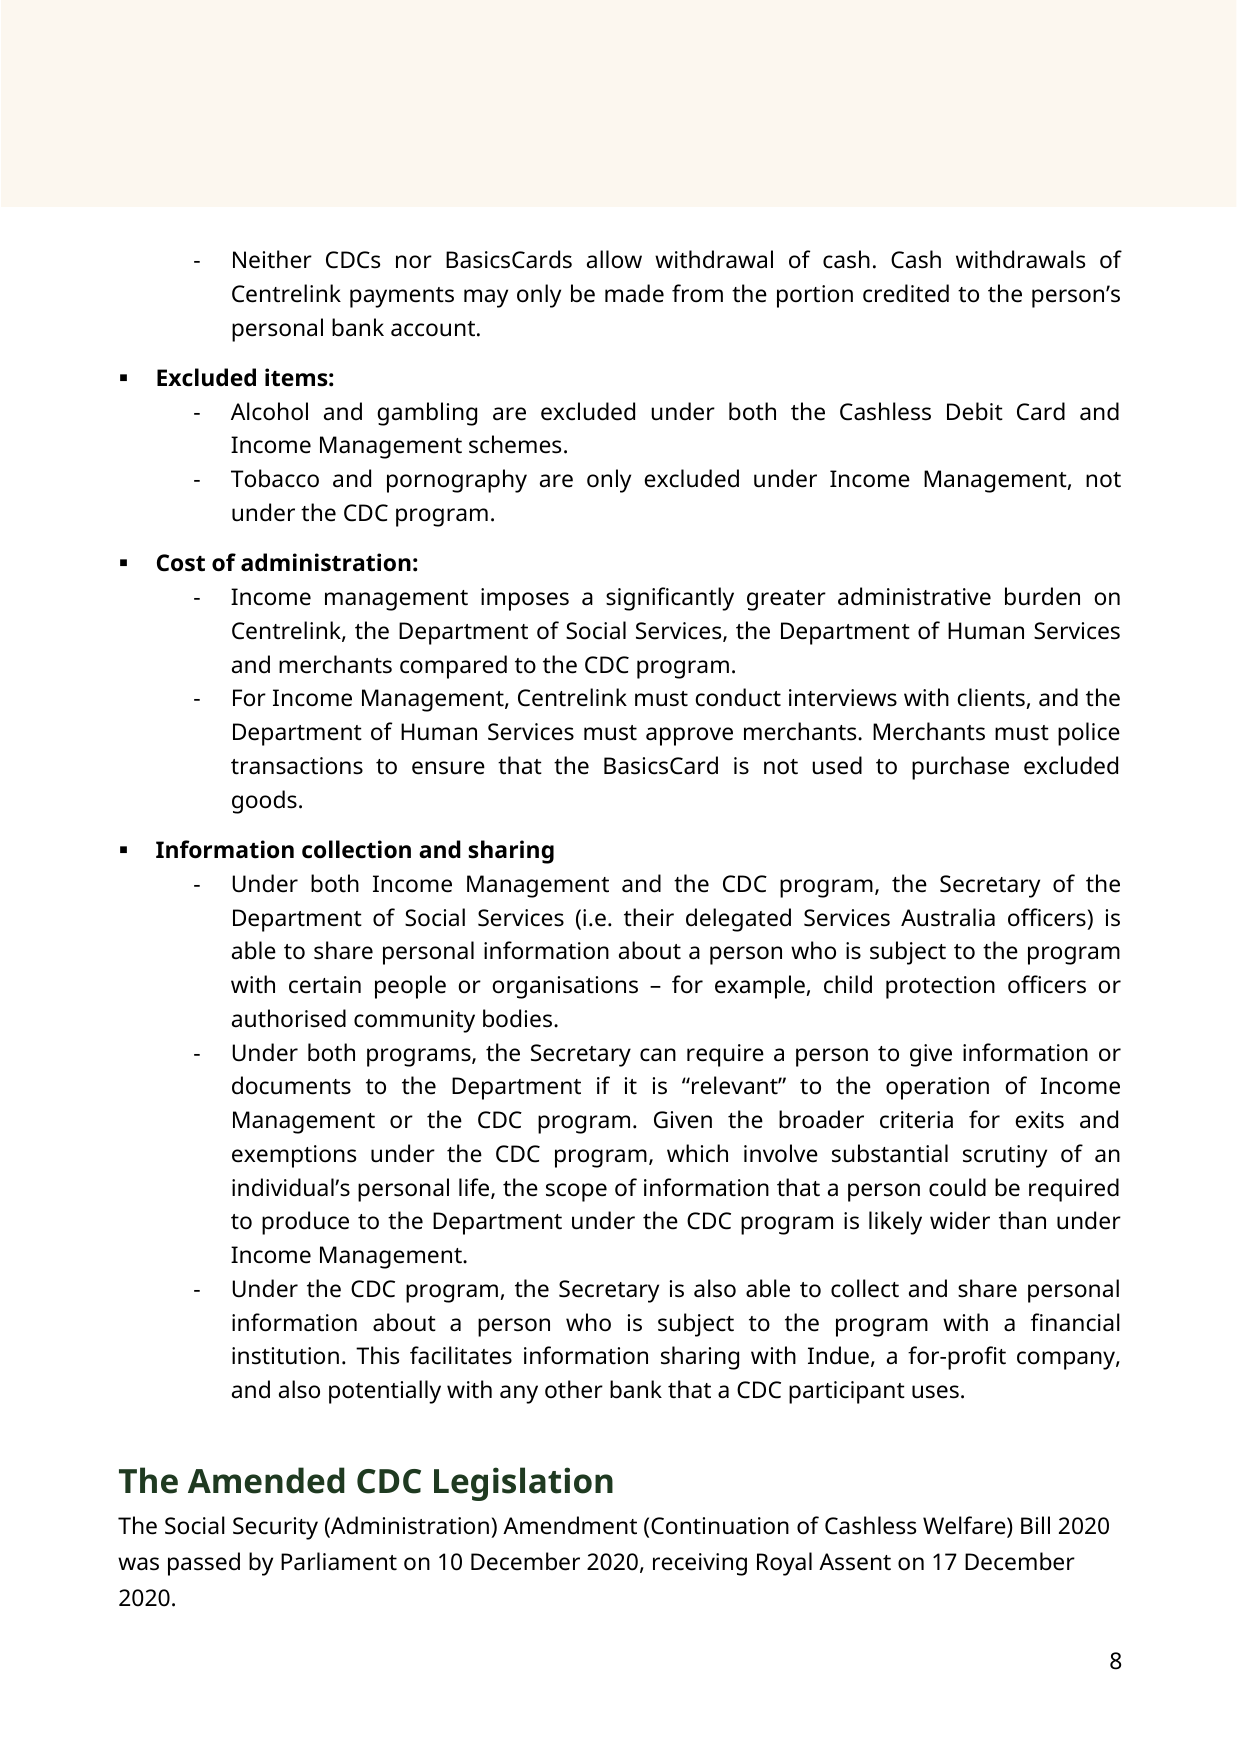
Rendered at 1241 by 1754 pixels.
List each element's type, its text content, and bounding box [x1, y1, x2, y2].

list Under both programs, the Secretary can require a person to give information or documents to the Department if it is “relevant” to the operation of Income Management or the CDC program. Given the broader criteria for exits and exemptions under the CDC program, which involve substantial scrutiny of an individual’s personal life, the scope of information that a person could be required to produce to the Department under the CDC program is likely wider than under Income Management. [193, 1036, 1122, 1270]
list Neither CDCs nor BasicsCards allow withdrawal of cash. Cash withdrawals of Centrelink payments may only be made from the portion credited to the person’s personal bank account. [193, 244, 1122, 343]
list For Income Management, Centrelink must conduct interviews with clients, and the Department of Human Services must approve merchants. Merchants must police transactions to ensure that the BasicsCard is not used to purchase excluded goods. [193, 682, 1122, 815]
subtitle Cost of administration: [118, 547, 1122, 578]
list Under the CDC program, the Secretary is also able to collect and share personal information about a person who is subject to the program with a financial institution. This facilitates information sharing with Indue, a for-profit company, and also potentially with any other bank that a CDC participant uses. [193, 1273, 1122, 1405]
subtitle Information collection and sharing [118, 834, 1122, 865]
subtitle The Social Security (Administration) Amendment (Continuation of Cashless Welfare) Bill 2020 was passed by Parliament on 10 December 2020, receiving Royal Assent on 17 December 2020. [118, 1510, 1122, 1613]
list Tobacco and pornography are only excluded under Income Management, not under the CDC program. [193, 463, 1122, 528]
list Income management imposes a significantly greater administrative burden on Centrelink, the Department of Social Services, the Department of Human Services and merchants compared to the CDC program. [193, 581, 1122, 680]
subtitle Excluded items: [118, 362, 1122, 393]
list Under both Income Management and the CDC program, the Secretary of the Department of Social Services (i.e. their delegated Services Australia officers) is able to share personal information about a person who is subject to the program with certain people or organisations – for example, child protection officers or authorised community bodies. [193, 868, 1122, 1034]
subtitle The Amended CDC Legislation [118, 1458, 1122, 1503]
list Alcohol and gambling are excluded under both the Cashless Debit Card and Income Management schemes. [193, 396, 1122, 461]
